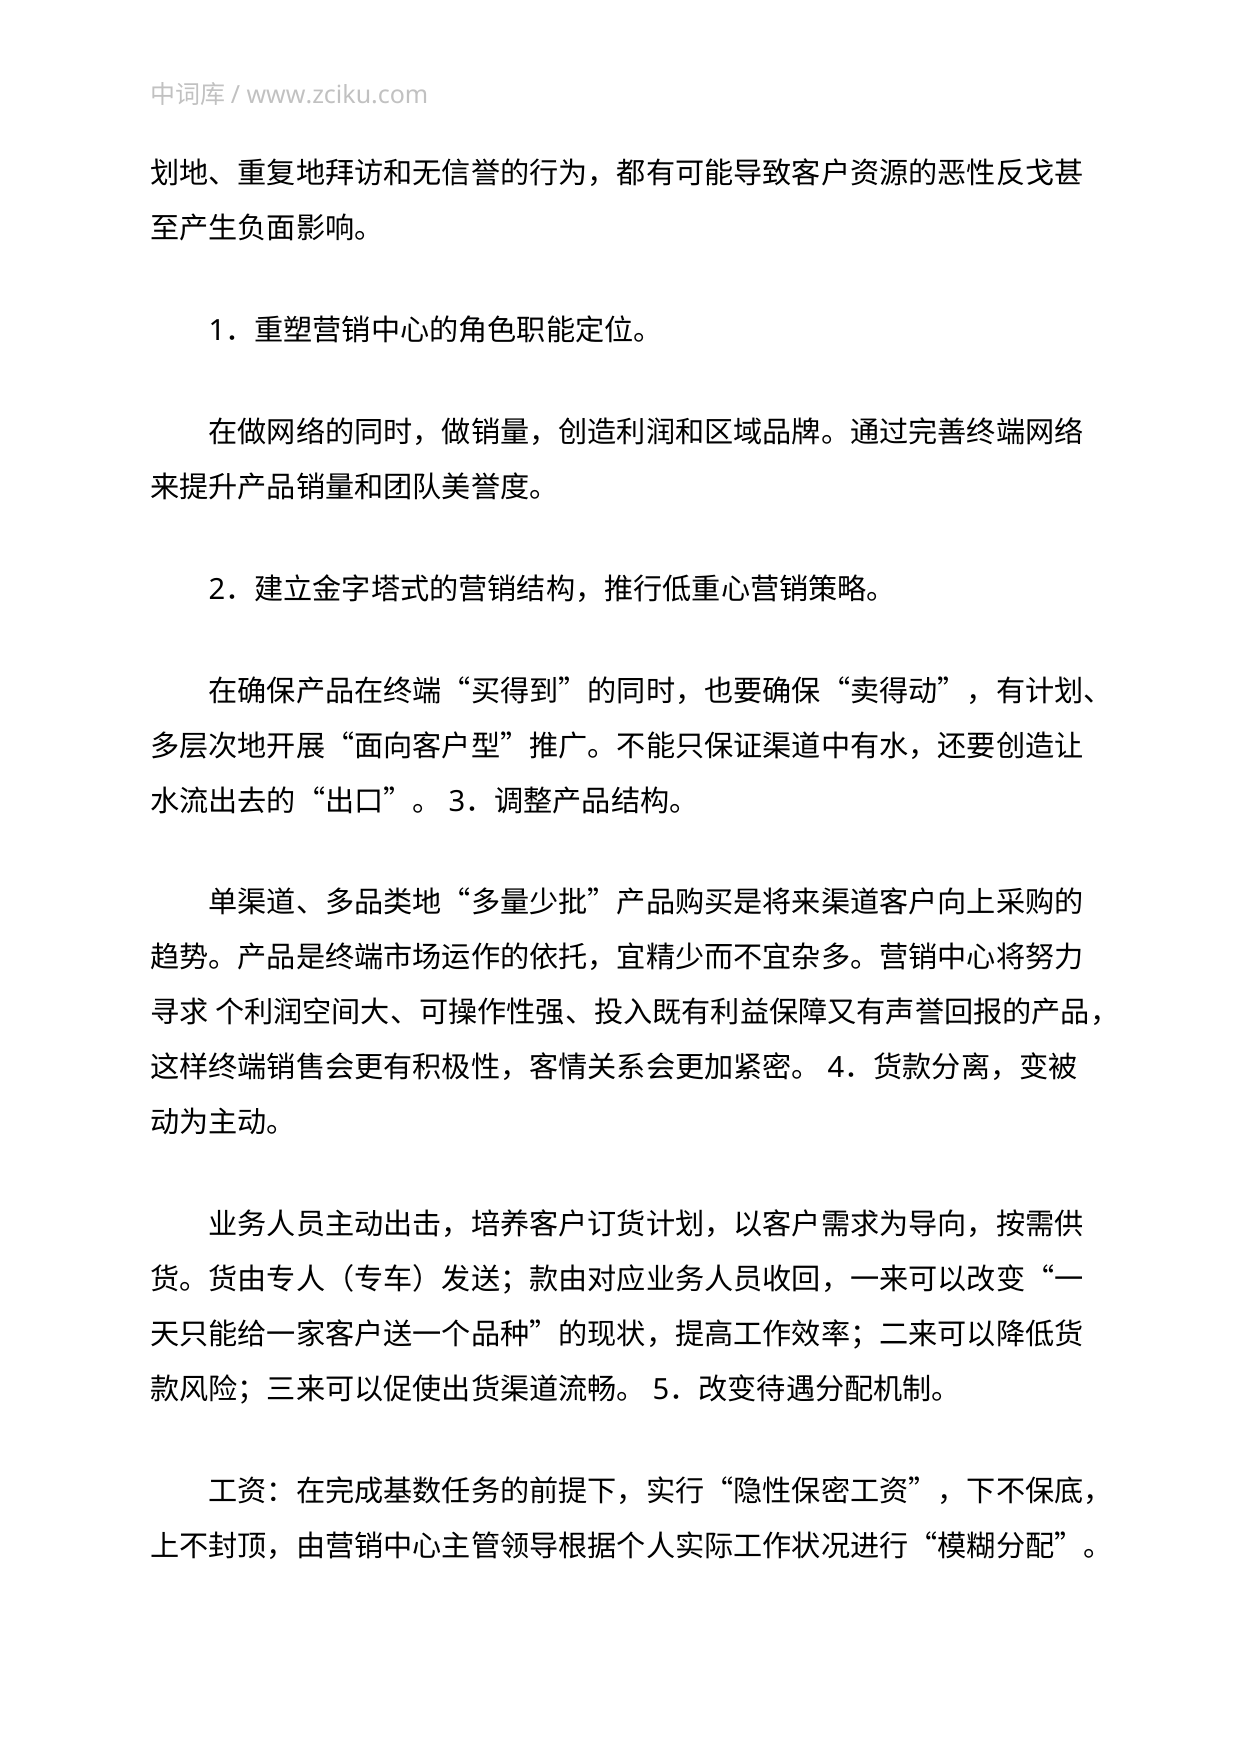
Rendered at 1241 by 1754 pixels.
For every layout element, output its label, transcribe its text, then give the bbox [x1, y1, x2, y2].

text 1．重塑营销中心的角色职能定位。 [150, 307, 1090, 349]
text 在确保产品在终端“买得到”的同时，也要确保“卖得动”，有计划、多层次地开展“面向客户型”推广。不能只保证渠道中有水，还要创造让水流出去的“出口”。 3．调整产品结构。 [150, 667, 1090, 819]
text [150, 1467, 1090, 1564]
text 2．建立金字塔式的营销结构，推行低重心营销策略。 [150, 565, 1090, 608]
text 单渠道、多品类地“多量少批”产品购买是将来渠道客户向上采购的趋势。产品是终端市场运作的依托，宜精少而不宜杂多。营销中心将努力寻求 个利润空间大、可操作性强、投入既有利益保障又有声誉回报的产品，这样终端销售会更有积极性，客情关系会更加紧密。 4．货款分离，变被动为主动。 [150, 879, 1090, 1141]
text 业务人员主动出击，培养客户订货计划，以客户需求为导向，按需供货。货由专人（专车）发送；款由对应业务人员收回，一来可以改变“一天只能给一家客户送一个品种”的现状，提高工作效率；二来可以降低货款风险；三来可以促使出货渠道流畅。 5．改变待遇分配机制。 [150, 1201, 1090, 1408]
text 在做网络的同时，做销量，创造利润和区域品牌。通过完善终端网络来提升产品销量和团队美誉度。 [150, 409, 1090, 506]
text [150, 150, 1090, 247]
